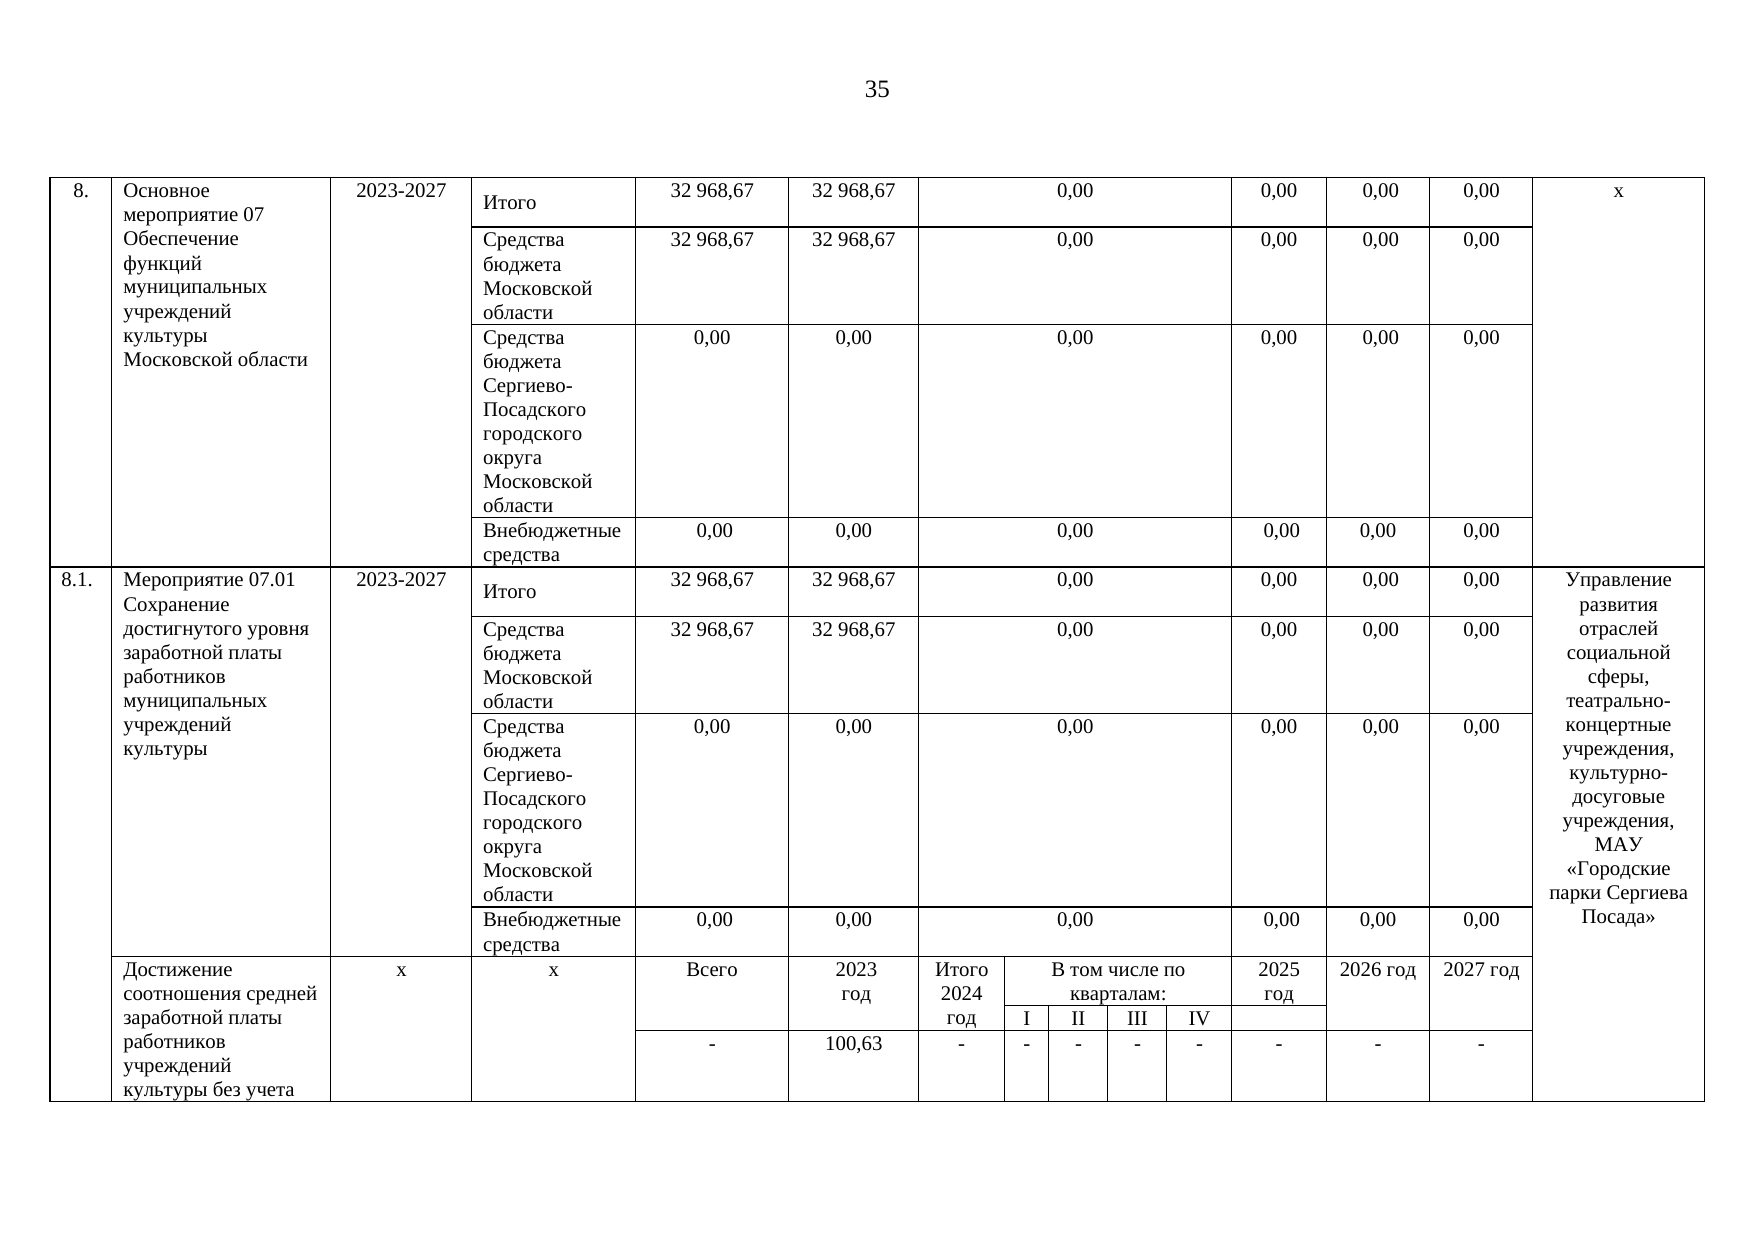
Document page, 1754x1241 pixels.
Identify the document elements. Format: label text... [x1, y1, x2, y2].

table_cell Средства бюджета Сергиево-Посадского городского округа Московской области [472, 325, 635, 517]
table_cell III [1108, 1006, 1166, 1030]
table_cell Средства бюджета Московской области [472, 617, 635, 713]
table_cell 100,63 [789, 1031, 918, 1101]
table_cell 0,00 [1430, 518, 1532, 566]
table_cell Средства бюджета Московской области [472, 228, 635, 324]
table_cell х [472, 957, 635, 1101]
table_cell Внебюджетные средства [472, 908, 635, 956]
table_cell 0,00 [1232, 714, 1326, 906]
table_cell 2023-2027 [331, 178, 471, 566]
table_cell Итого 2024 год [919, 957, 1004, 1030]
table_cell 0,00 [919, 228, 1231, 324]
table_cell 0,00 [919, 518, 1231, 566]
table_cell 32 968,67 [789, 178, 918, 226]
table_cell 0,00 [1430, 908, 1532, 956]
table_cell 0,00 [1232, 518, 1326, 566]
table_cell Итого [472, 178, 635, 226]
table_cell 0,00 [636, 908, 788, 956]
table_cell 0,00 [789, 325, 918, 517]
table_cell Внебюджетные средства [472, 518, 635, 566]
table_cell 0,00 [1327, 228, 1429, 324]
table_cell - [919, 1031, 1004, 1101]
table_cell 0,00 [1430, 228, 1532, 324]
table_cell 32 968,67 [636, 617, 788, 713]
table_cell 0,00 [1232, 325, 1326, 517]
table_cell [1232, 1006, 1326, 1030]
table_cell 0,00 [1327, 568, 1429, 616]
table_cell 2023-2027 [331, 568, 471, 956]
table_cell Достижение соотношения средней заработной платы работников учреждений культуры без учета внешних совместителей и среднемесячной начисленной заработной платы наемных работников в организациях, у индивидуальных предпринимателей и физических лиц (среднемесячному доходу от трудовой деятельности) в Московской области, процент [112, 957, 330, 1101]
table_cell 32 968,67 [789, 568, 918, 616]
table_cell В том числе по кварталам: [1005, 957, 1231, 1005]
table_cell 2026 год [1327, 957, 1429, 1030]
table_cell - [1430, 1031, 1532, 1101]
table_cell 0,00 [636, 325, 788, 517]
table_cell х [331, 957, 471, 1101]
table_cell 0,00 [1327, 617, 1429, 713]
table_cell 0,00 [1232, 228, 1326, 324]
table_cell 8.1. [51, 568, 111, 1101]
table_cell 8. [51, 178, 111, 566]
table_cell 0,00 [789, 518, 918, 566]
table_cell 0,00 [1327, 518, 1429, 566]
table_cell 0,00 [636, 518, 788, 566]
table_cell 32 968,67 [636, 568, 788, 616]
table_cell 0,00 [1430, 617, 1532, 713]
table_cell 0,00 [919, 178, 1231, 226]
table_cell 0,00 [919, 908, 1231, 956]
table_cell Основное мероприятие 07 Обеспечение функций муниципальных учреждений культуры Московской области [112, 178, 330, 566]
table_cell Мероприятие 07.01 Сохранение достигнутого уровня заработной платы работников муниципальных учреждений культуры [112, 568, 330, 956]
table_cell - [636, 1031, 788, 1101]
table_cell 0,00 [1232, 908, 1326, 956]
table_cell х [1533, 178, 1704, 566]
table_cell Всего [636, 957, 788, 1030]
table_cell 32 968,67 [789, 228, 918, 324]
table_cell 0,00 [1327, 325, 1429, 517]
table_cell 0,00 [1430, 568, 1532, 616]
table_cell IV [1167, 1006, 1231, 1030]
table_cell 0,00 [1327, 908, 1429, 956]
table_cell 0,00 [1327, 178, 1429, 226]
table_cell - [1327, 1031, 1429, 1101]
table_cell 0,00 [1430, 325, 1532, 517]
table_cell 2027 год [1430, 957, 1532, 1030]
table_cell I [1005, 1006, 1048, 1030]
table_cell Итого [472, 568, 635, 616]
table_cell 0,00 [1430, 178, 1532, 226]
table_cell II [1049, 1006, 1107, 1030]
table_cell - [1108, 1031, 1166, 1101]
table_cell 0,00 [789, 908, 918, 956]
table_cell 32 968,67 [636, 178, 788, 226]
table_cell 2025 год [1232, 957, 1326, 1005]
table_cell - [1005, 1031, 1048, 1101]
table_cell Управление развития отраслей социальной сферы, театрально-концертные учреждения, культурно-досуговые учреждения, МАУ «Городские парки Сергиева Посада» [1533, 568, 1704, 1101]
table_cell 0,00 [919, 714, 1231, 906]
table_cell - [1167, 1031, 1231, 1101]
table_cell 0,00 [919, 325, 1231, 517]
table_cell 0,00 [1327, 714, 1429, 906]
table_cell 0,00 [919, 568, 1231, 616]
table_cell 32 968,67 [789, 617, 918, 713]
table_cell 32 968,67 [636, 228, 788, 324]
table_cell 0,00 [636, 714, 788, 906]
table_cell - [1232, 1031, 1326, 1101]
table_cell 0,00 [1232, 178, 1326, 226]
table_cell 2023 год [789, 957, 918, 1030]
table_cell Средства бюджета Сергиево-Посадского городского округа Московской области [472, 714, 635, 906]
table_cell 0,00 [789, 714, 918, 906]
table_cell 0,00 [1430, 714, 1532, 906]
table_cell 0,00 [919, 617, 1231, 713]
table_cell 0,00 [1232, 568, 1326, 616]
table_cell - [1049, 1031, 1107, 1101]
table_cell 0,00 [1232, 617, 1326, 713]
